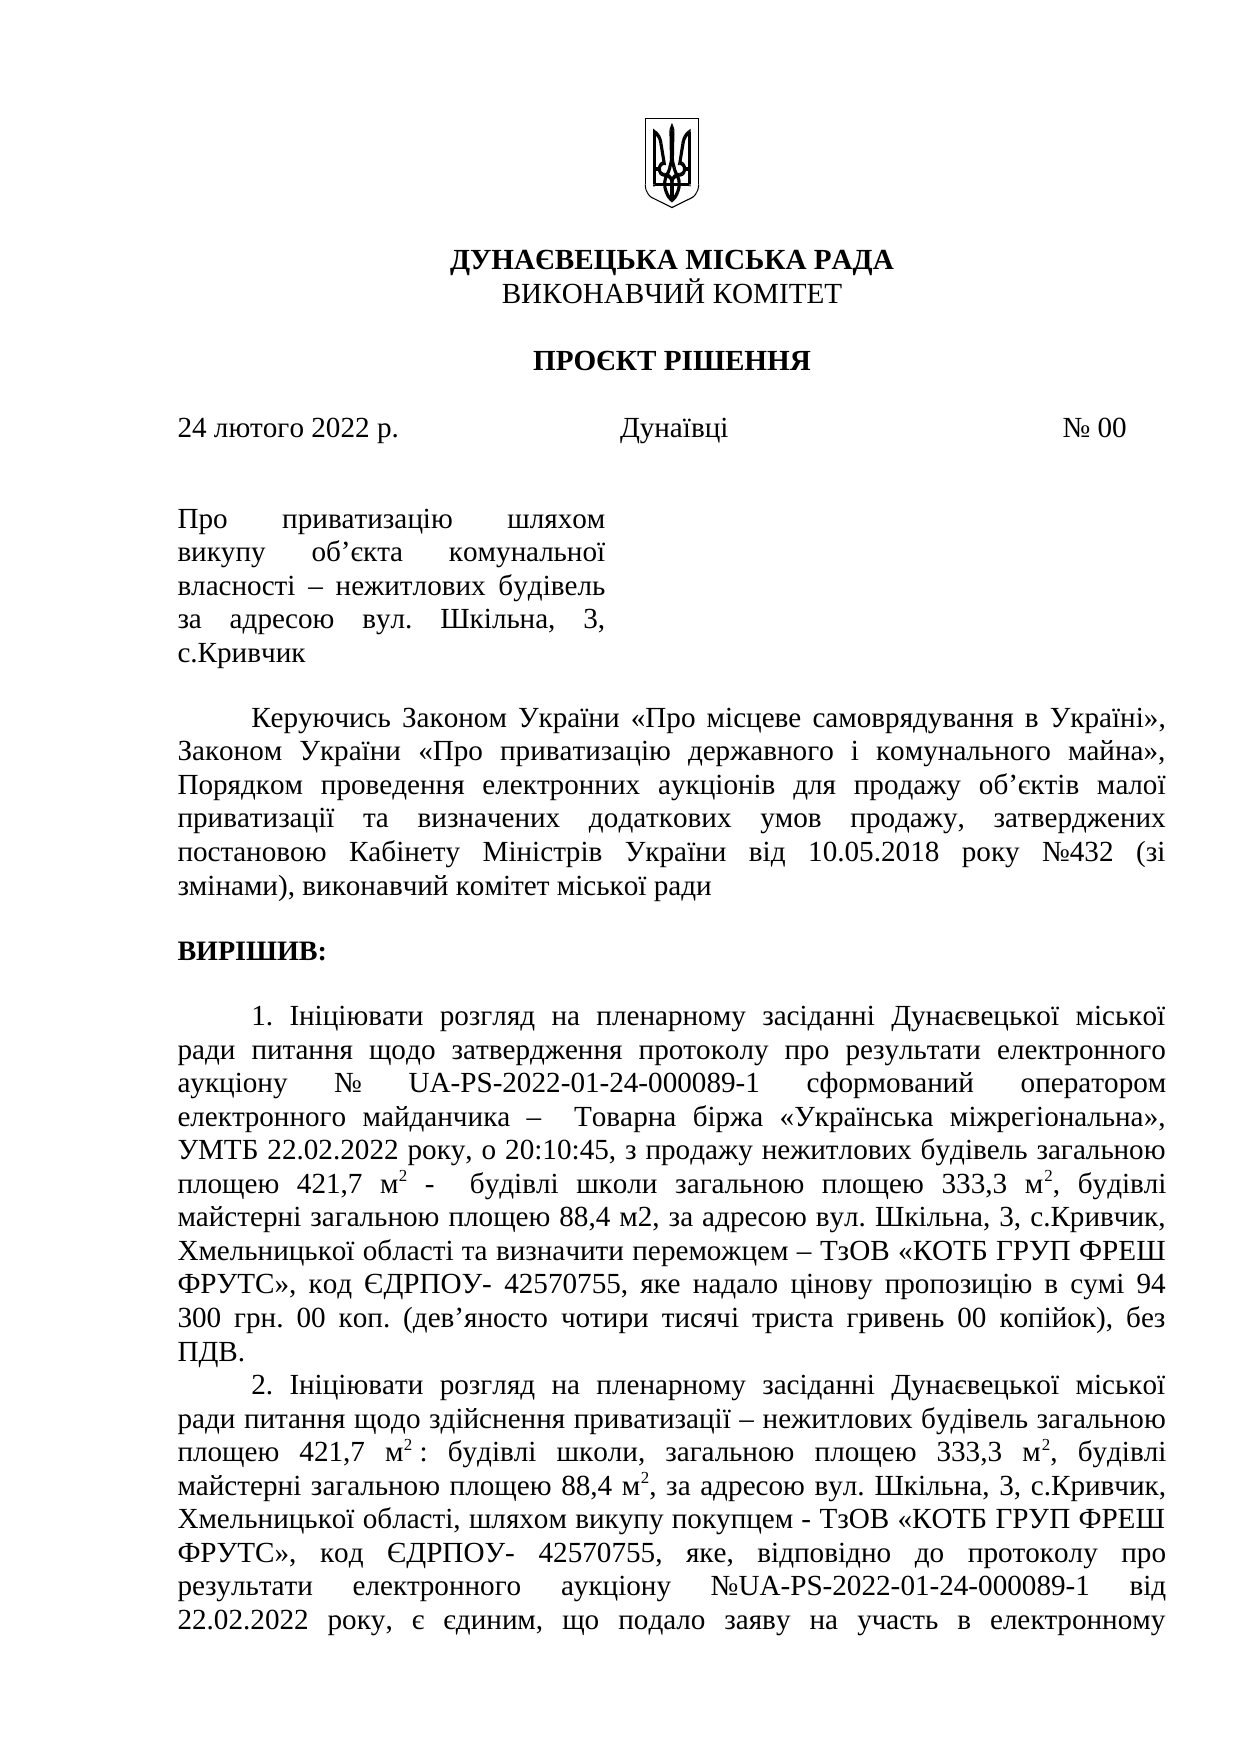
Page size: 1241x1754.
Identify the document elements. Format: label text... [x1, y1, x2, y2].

text ВИРІШИВ: [177, 933, 1167, 966]
text Про приватизацію шляхом викупу об’єкта комунальної власності – нежитлових будівель за адресою вул. Шкільна, 3, с.Кривчик [177, 501, 605, 669]
text 24 лютого 2022 р. Дунаївці № 00 [177, 410, 1167, 443]
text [177, 1367, 1167, 1636]
text ПРОЄКТ РІШЕННЯ [177, 343, 1167, 376]
text Керуючись Законом України «Про місцеве самоврядування в Україні», Законом України «Про приватизацію державного і комунального майна», Порядком проведення електронних аукціонів для продажу об’єктів малої приватизації та визначених додаткових умов продажу, затверджених постановою Кабінету Міністрів України від 10.05.2018 року №432 (зі змінами), виконавчий комітет міської ради [177, 700, 1167, 901]
text ВИКОНАВЧИЙ КОМІТЕТ [177, 276, 1167, 309]
text ДУНАЄВЕЦЬКА МІСЬКА РАДА [177, 242, 1167, 276]
text 1. Ініціювати розгляд на пленарному засіданні Дунаєвецької міської ради питання щодо затвердження протоколу про результати електронного аукціону № UA-PS-2022-01-24-000089-1 сформований оператором електронного майданчика – Товарна біржа «Українська міжрегіональна», УМТБ 22.02.2022 року, о 20:10:45, з продажу нежитлових будівель загальною площею 421,7 м2 - будівлі школи загальною площею 333,3 м2, будівлі майстерні загальною площею 88,4 м2, за адресою вул. Шкільна, 3, с.Кривчик, Хмельницької області та визначити переможцем – ТзОВ «КОТБ ГРУП ФРЕШ ФРУТС», код ЄДРПОУ- 42570755, яке надало цінову пропозицію в сумі 94 300 грн. 00 коп. (дев’яносто чотири тисячі триста гривень 00 копійок), без ПДВ. [177, 998, 1167, 1367]
